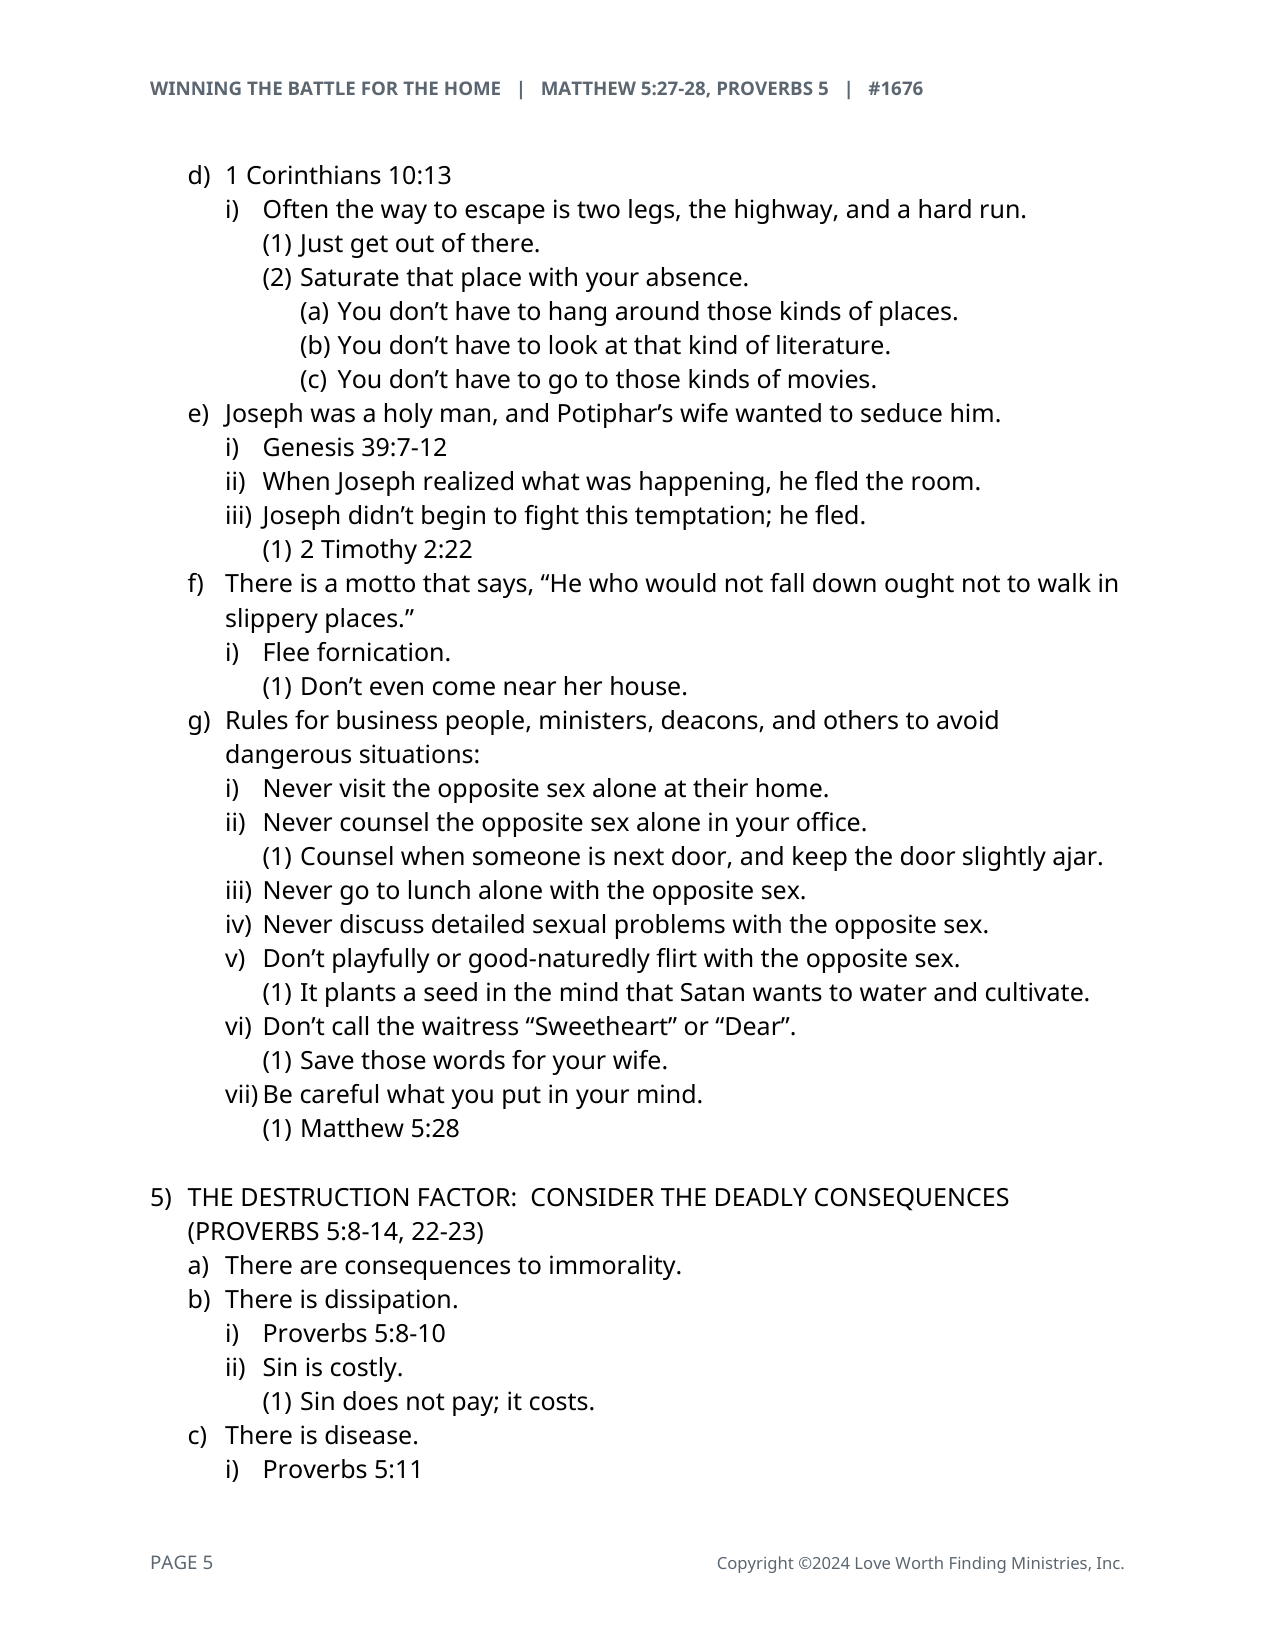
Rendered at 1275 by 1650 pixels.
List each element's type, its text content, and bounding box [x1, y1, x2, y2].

list Proverbs 5:8-10 [225, 1316, 1125, 1349]
list 1 Corinthians 10:13 [187, 157, 1125, 191]
list Be careful what you put in your mind. [225, 1077, 1125, 1111]
list Sin does not pay; it costs. [262, 1384, 1125, 1418]
list You don’t have to look at that kind of literature. [300, 328, 1125, 362]
list Don’t playfully or good-naturedly flirt with the opposite sex. [225, 941, 1125, 975]
list Joseph was a holy man, and Potiphar’s wife wanted to seduce him. [187, 396, 1125, 430]
list You don’t have to go to those kinds of movies. [300, 362, 1125, 396]
list Save those words for your wife. [262, 1043, 1125, 1077]
list There is disease. [187, 1418, 1125, 1452]
list Never go to lunch alone with the opposite sex. [225, 873, 1125, 907]
list Proverbs 5:11 [225, 1452, 1125, 1486]
list Saturate that place with your absence. [262, 259, 1125, 294]
list Don’t call the waitress “Sweetheart” or “Dear”. [225, 1009, 1125, 1043]
list Genesis 39:7-12 [225, 430, 1125, 464]
list the destruction factor: consider the deadly consequences (proverbs 5:8-14, 22-23) [150, 1179, 1125, 1247]
list There is dissipation. [187, 1281, 1125, 1316]
list You don’t have to hang around those kinds of places. [300, 294, 1125, 328]
list Never counsel the opposite sex alone in your office. [225, 804, 1125, 839]
list Matthew 5:28 [262, 1111, 1125, 1145]
list It plants a seed in the mind that Satan wants to water and cultivate. [262, 975, 1125, 1009]
list There are consequences to immorality. [187, 1247, 1125, 1281]
list Don’t even come near her house. [262, 668, 1125, 702]
list Often the way to escape is two legs, the highway, and a hard run. [225, 191, 1125, 226]
list Never discuss detailed sexual problems with the opposite sex. [225, 907, 1125, 941]
list Sin is costly. [225, 1349, 1125, 1384]
list Counsel when someone is next door, and keep the door slightly ajar. [262, 839, 1125, 873]
list Rules for business people, ministers, deacons, and others to avoid dangerous situations: [187, 702, 1125, 771]
list Joseph didn’t begin to fight this temptation; he fled. [225, 498, 1125, 532]
list Flee fornication. [225, 634, 1125, 668]
list When Joseph realized what was happening, he fled the room. [225, 464, 1125, 498]
list 2 Timothy 2:22 [262, 532, 1125, 566]
list There is a motto that says, “He who would not fall down ought not to walk in slippery places.” [187, 566, 1125, 634]
list Just get out of there. [262, 226, 1125, 259]
list Never visit the opposite sex alone at their home. [225, 771, 1125, 804]
